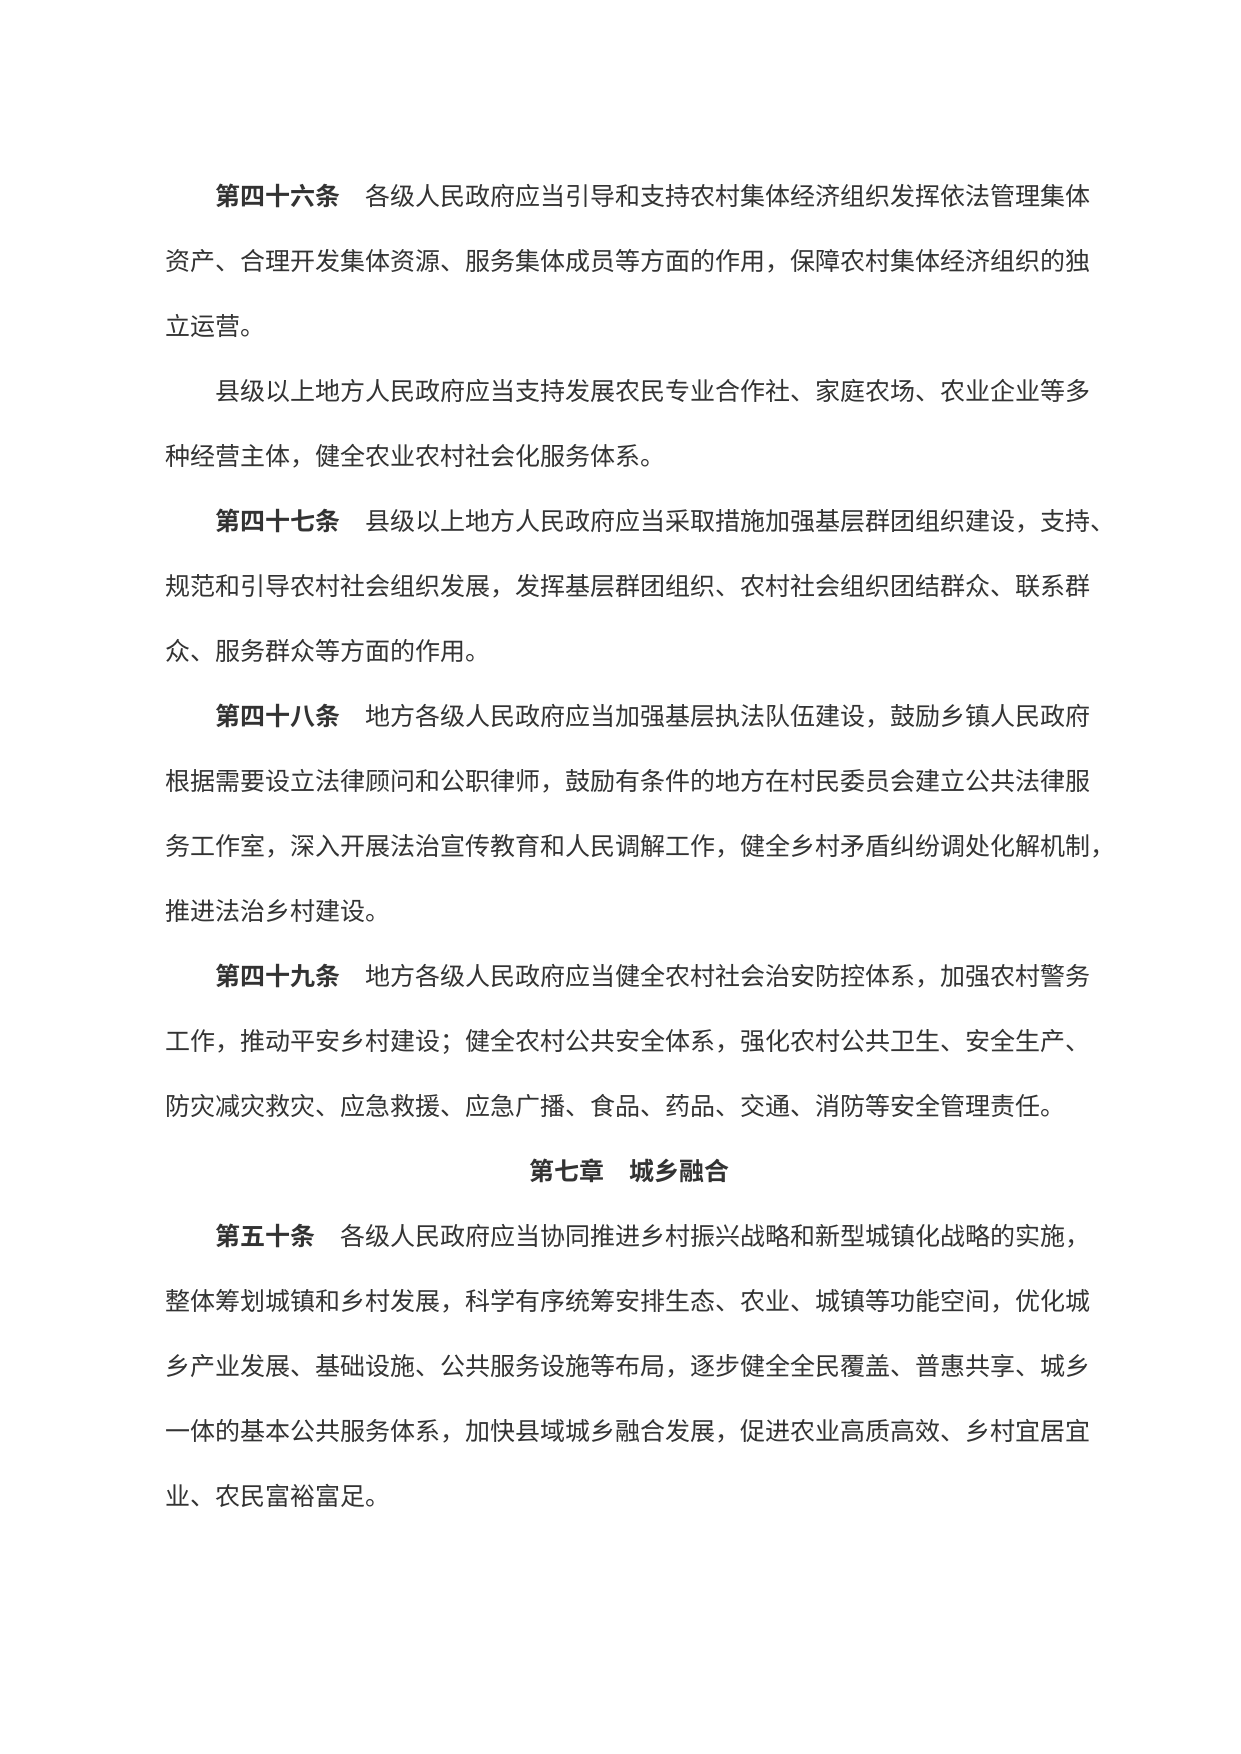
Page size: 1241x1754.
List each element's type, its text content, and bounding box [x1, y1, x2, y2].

text 第四十七条 县级以上地方人民政府应当采取措施加强基层群团组织建设，支持、规范和引导农村社会组织发展，发挥基层群团组织、农村社会组织团结群众、联系群众、服务群众等方面的作用。 [165, 487, 1092, 682]
text 第七章 城乡融合 [165, 1137, 1092, 1202]
text 第五十条 各级人民政府应当协同推进乡村振兴战略和新型城镇化战略的实施，整体筹划城镇和乡村发展，科学有序统筹安排生态、农业、城镇等功能空间，优化城乡产业发展、基础设施、公共服务设施等布局，逐步健全全民覆盖、普惠共享、城乡一体的基本公共服务体系，加快县域城乡融合发展，促进农业高质高效、乡村宜居宜业、农民富裕富足。 [165, 1202, 1092, 1527]
text 县级以上地方人民政府应当支持发展农民专业合作社、家庭农场、农业企业等多种经营主体，健全农业农村社会化服务体系。 [165, 357, 1092, 487]
text 第四十九条 地方各级人民政府应当健全农村社会治安防控体系，加强农村警务工作，推动平安乡村建设；健全农村公共安全体系，强化农村公共卫生、安全生产、防灾减灾救灾、应急救援、应急广播、食品、药品、交通、消防等安全管理责任。 [165, 942, 1092, 1137]
text 第四十六条 各级人民政府应当引导和支持农村集体经济组织发挥依法管理集体资产、合理开发集体资源、服务集体成员等方面的作用，保障农村集体经济组织的独立运营。 [165, 162, 1092, 357]
text 第四十八条 地方各级人民政府应当加强基层执法队伍建设，鼓励乡镇人民政府根据需要设立法律顾问和公职律师，鼓励有条件的地方在村民委员会建立公共法律服务工作室，深入开展法治宣传教育和人民调解工作，健全乡村矛盾纠纷调处化解机制，推进法治乡村建设。 [165, 682, 1092, 942]
